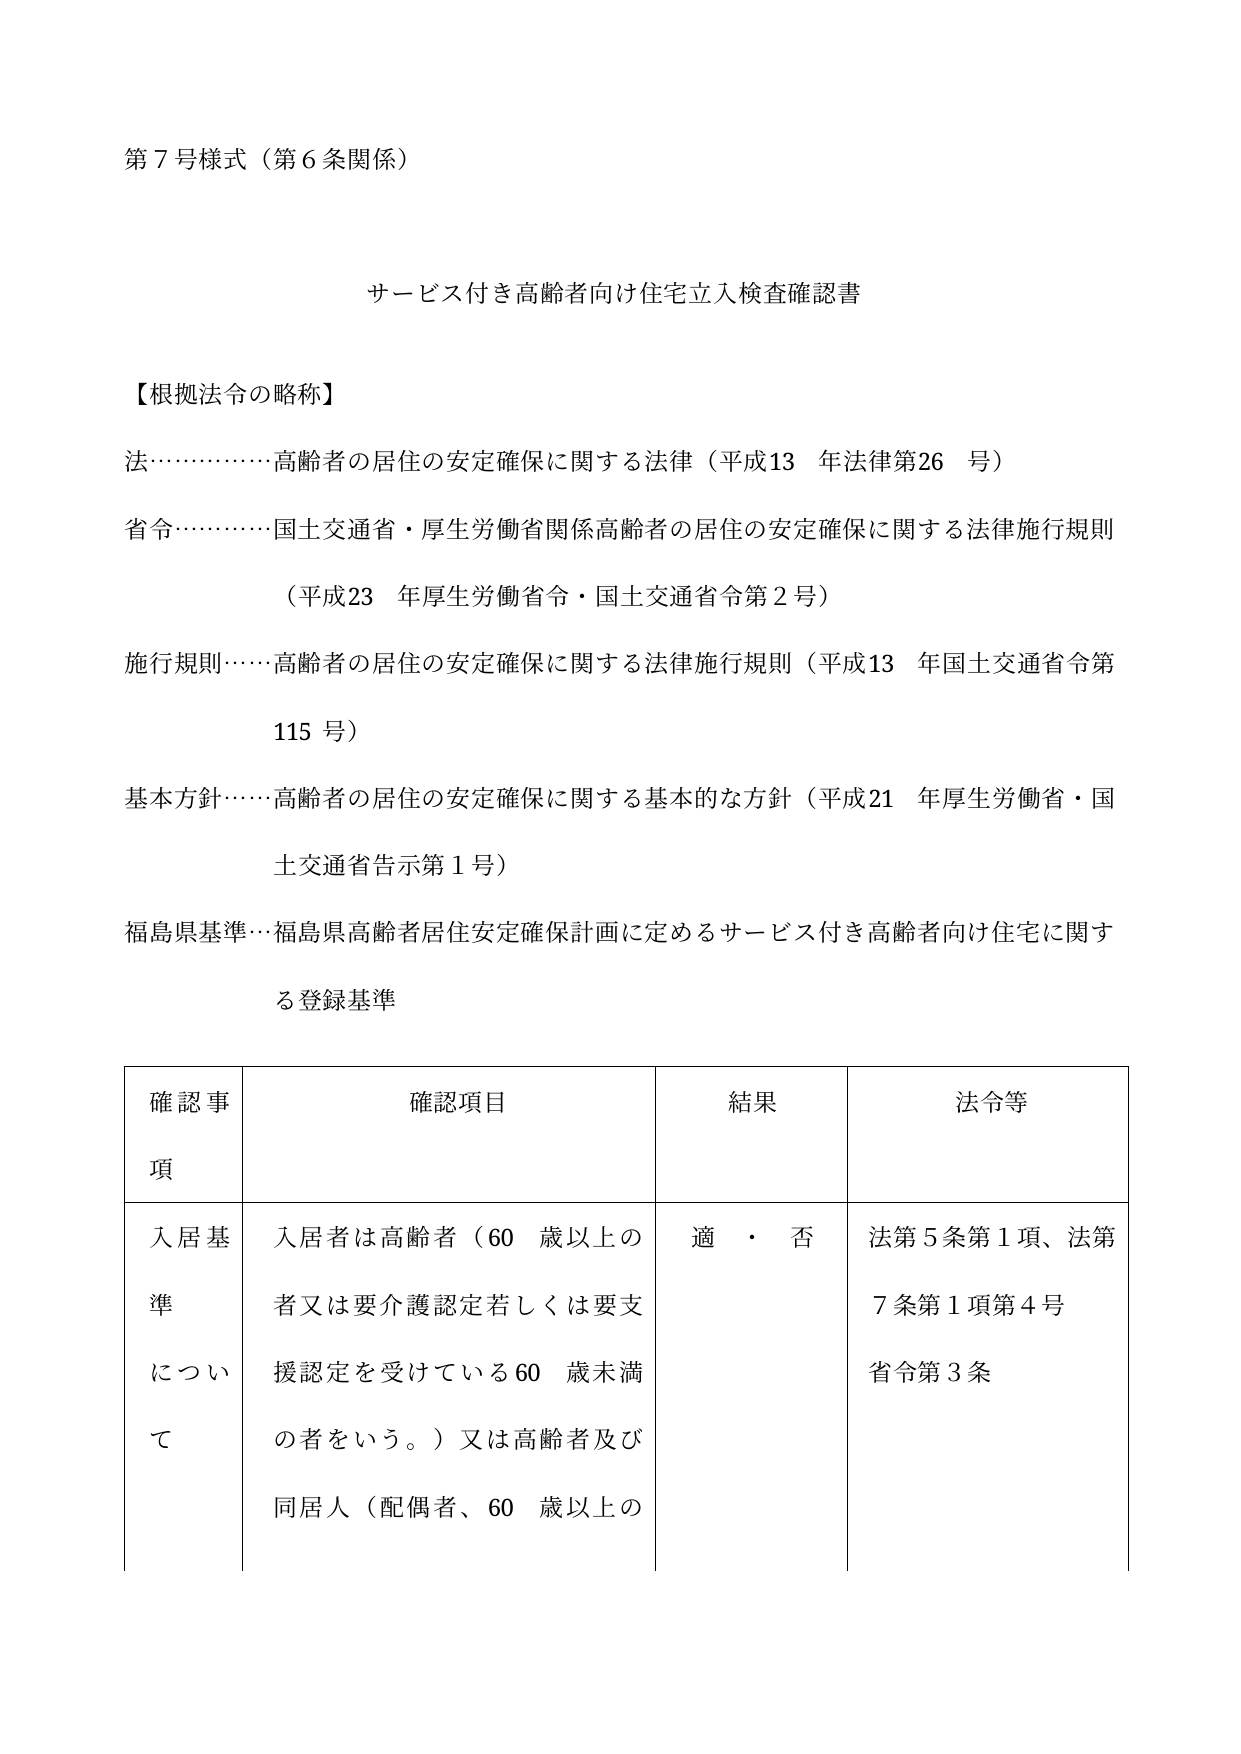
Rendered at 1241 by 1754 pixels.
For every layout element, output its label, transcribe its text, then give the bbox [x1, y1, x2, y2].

text 法……………高齢者の居住の安定確保に関する法律（平成13年法律第26号） [124, 427, 1116, 494]
text 【根拠法令の略称】 [124, 359, 1116, 427]
table_header 結果 [656, 1067, 847, 1202]
text 第７号様式（第６条関係） [124, 124, 1116, 191]
text 施行規則……高齢者の居住の安定確保に関する法律施行規則（平成13年国土交通省令第115号） [124, 629, 1116, 763]
text サービス付き高齢者向け住宅立入検査確認書 [124, 259, 1105, 326]
text 福島県基準…福島県高齢者居住安定確保計画に定めるサービス付き高齢者向け住宅に関する登録基準 [124, 898, 1116, 1032]
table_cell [656, 1203, 847, 1571]
table_header 確認項目 [243, 1067, 655, 1202]
table_cell 入居基準 について 建築物に ついて [125, 1203, 242, 1571]
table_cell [243, 1203, 655, 1571]
table_header 確認事項 [125, 1067, 242, 1202]
text 省令…………国土交通省・厚生労働省関係高齢者の居住の安定確保に関する法律施行規則（平成23年厚生労働省令・国土交通省令第２号） [124, 494, 1116, 629]
table_header 法令等 [848, 1067, 1128, 1202]
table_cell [848, 1203, 1128, 1571]
text 基本方針……高齢者の居住の安定確保に関する基本的な方針（平成21年厚生労働省・国土交通省告示第１号） [124, 763, 1116, 898]
